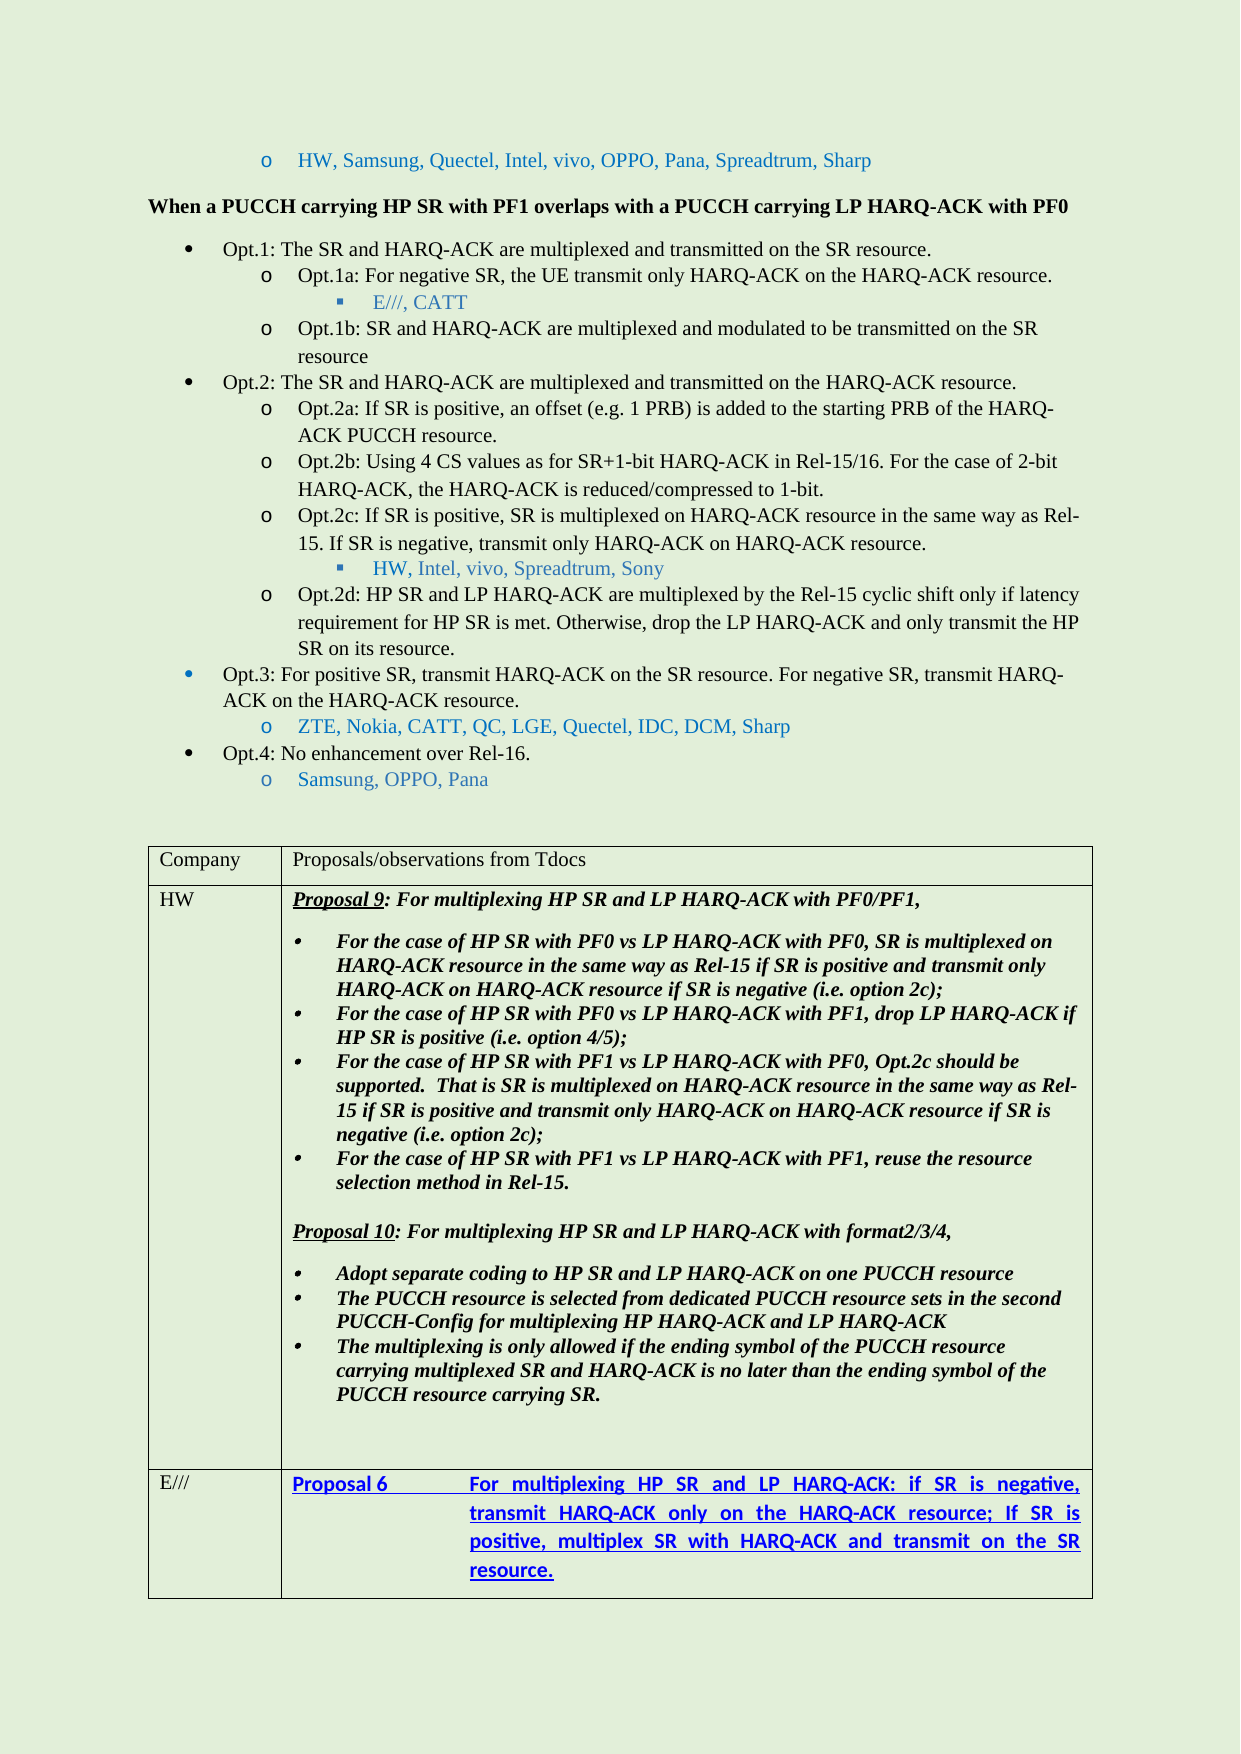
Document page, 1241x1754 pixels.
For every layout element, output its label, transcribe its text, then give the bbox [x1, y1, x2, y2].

list E///, CATT [335, 290, 1093, 314]
list Samsung, OPPO, Pana [260, 767, 1093, 793]
list Opt.4: No enhancement over Rel-16. [185, 741, 1093, 765]
table_header Proposals/observations from Tdocs [282, 847, 1092, 885]
list Opt.2: The SR and HARQ-ACK are multiplexed and transmitted on the HARQ-ACK resource. [185, 370, 1093, 394]
list HW, Samsung, Quectel, Intel, vivo, OPPO, Pana, Spreadtrum, Sharp [260, 148, 1093, 173]
table_cell E/// [149, 1470, 281, 1598]
table_cell Proposal 9: For multiplexing HP SR and LP HARQ-ACK with PF0/PF1, For the case of HP SR with PF0 vs LP HARQ-ACK with PF0, SR is multiplexed on HARQ-ACK resource in the same way as Rel-15 if SR is positive and transmit only HARQ-ACK on HARQ-ACK resource if SR is negative (i.e. option 2c); For the case of HP SR with PF0 vs LP HARQ-ACK with PF1, drop LP HARQ-ACK if HP SR is positive (i.e. option 4/5); For the case of HP SR with PF1 vs LP HARQ-ACK with PF0, Opt.2c should be supported. That is SR is multiplexed on HARQ-ACK resource in the same way as Rel-15 if SR is positive and transmit only HARQ-ACK on HARQ-ACK resource if SR is negative (i.e. option 2c); For the case of HP SR with PF1 vs LP HARQ-ACK with PF1, reuse the resource selection method in Rel-15. Proposal 10: For multiplexing HP SR and LP HARQ-ACK with format2/3/4, Adopt separate coding to HP SR and LP HARQ-ACK on one PUCCH resource The PUCCH resource is selected from dedicated PUCCH resource sets in the second PUCCH-Config for multiplexing HP HARQ-ACK and LP HARQ-ACK The multiplexing is only allowed if the ending symbol of the PUCCH resource carrying multiplexed SR and HARQ-ACK is no later than the ending symbol of the PUCCH resource carrying SR. [282, 886, 1092, 1469]
list HW, Intel, vivo, Spreadtrum, Sony [335, 556, 1093, 580]
list Opt.1a: For negative SR, the UE transmit only HARQ-ACK on the HARQ-ACK resource. [260, 263, 1093, 288]
list Opt.2b: Using 4 CS values as for SR+1-bit HARQ-ACK in Rel-15/16. For the case of 2-bit HARQ-ACK, the HARQ-ACK is reduced/compressed to 1-bit. [260, 449, 1093, 501]
table_cell HW [149, 886, 281, 1469]
list Opt.3: For positive SR, transmit HARQ-ACK on the SR resource. For negative SR, transmit HARQ-ACK on the HARQ-ACK resource. [185, 662, 1093, 712]
list Opt.1: The SR and HARQ-ACK are multiplexed and transmitted on the SR resource. [185, 237, 1093, 261]
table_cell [282, 1470, 1092, 1598]
list Opt.2a: If SR is positive, an offset (e.g. 1 PRB) is added to the starting PRB of the HARQ-ACK PUCCH resource. [260, 396, 1093, 447]
list Opt.2c: If SR is positive, SR is multiplexed on HARQ-ACK resource in the same way as Rel-15. If SR is negative, transmit only HARQ-ACK on HARQ-ACK resource. [260, 503, 1093, 554]
list Opt.1b: SR and HARQ-ACK are multiplexed and modulated to be transmitted on the SR resource [260, 316, 1093, 368]
list Opt.2d: HP SR and LP HARQ-ACK are multiplexed by the Rel-15 cyclic shift only if latency requirement for HP SR is met. Otherwise, drop the LP HARQ-ACK and only transmit the HP SR on its resource. [260, 582, 1093, 660]
list ZTE, Nokia, CATT, QC, LGE, Quectel, IDC, DCM, Sharp [260, 714, 1093, 739]
table_header Company [149, 847, 281, 885]
text When a PUCCH carrying HP SR with PF1 overlaps with a PUCCH carrying LP HARQ-ACK with PF0 [148, 194, 1093, 218]
